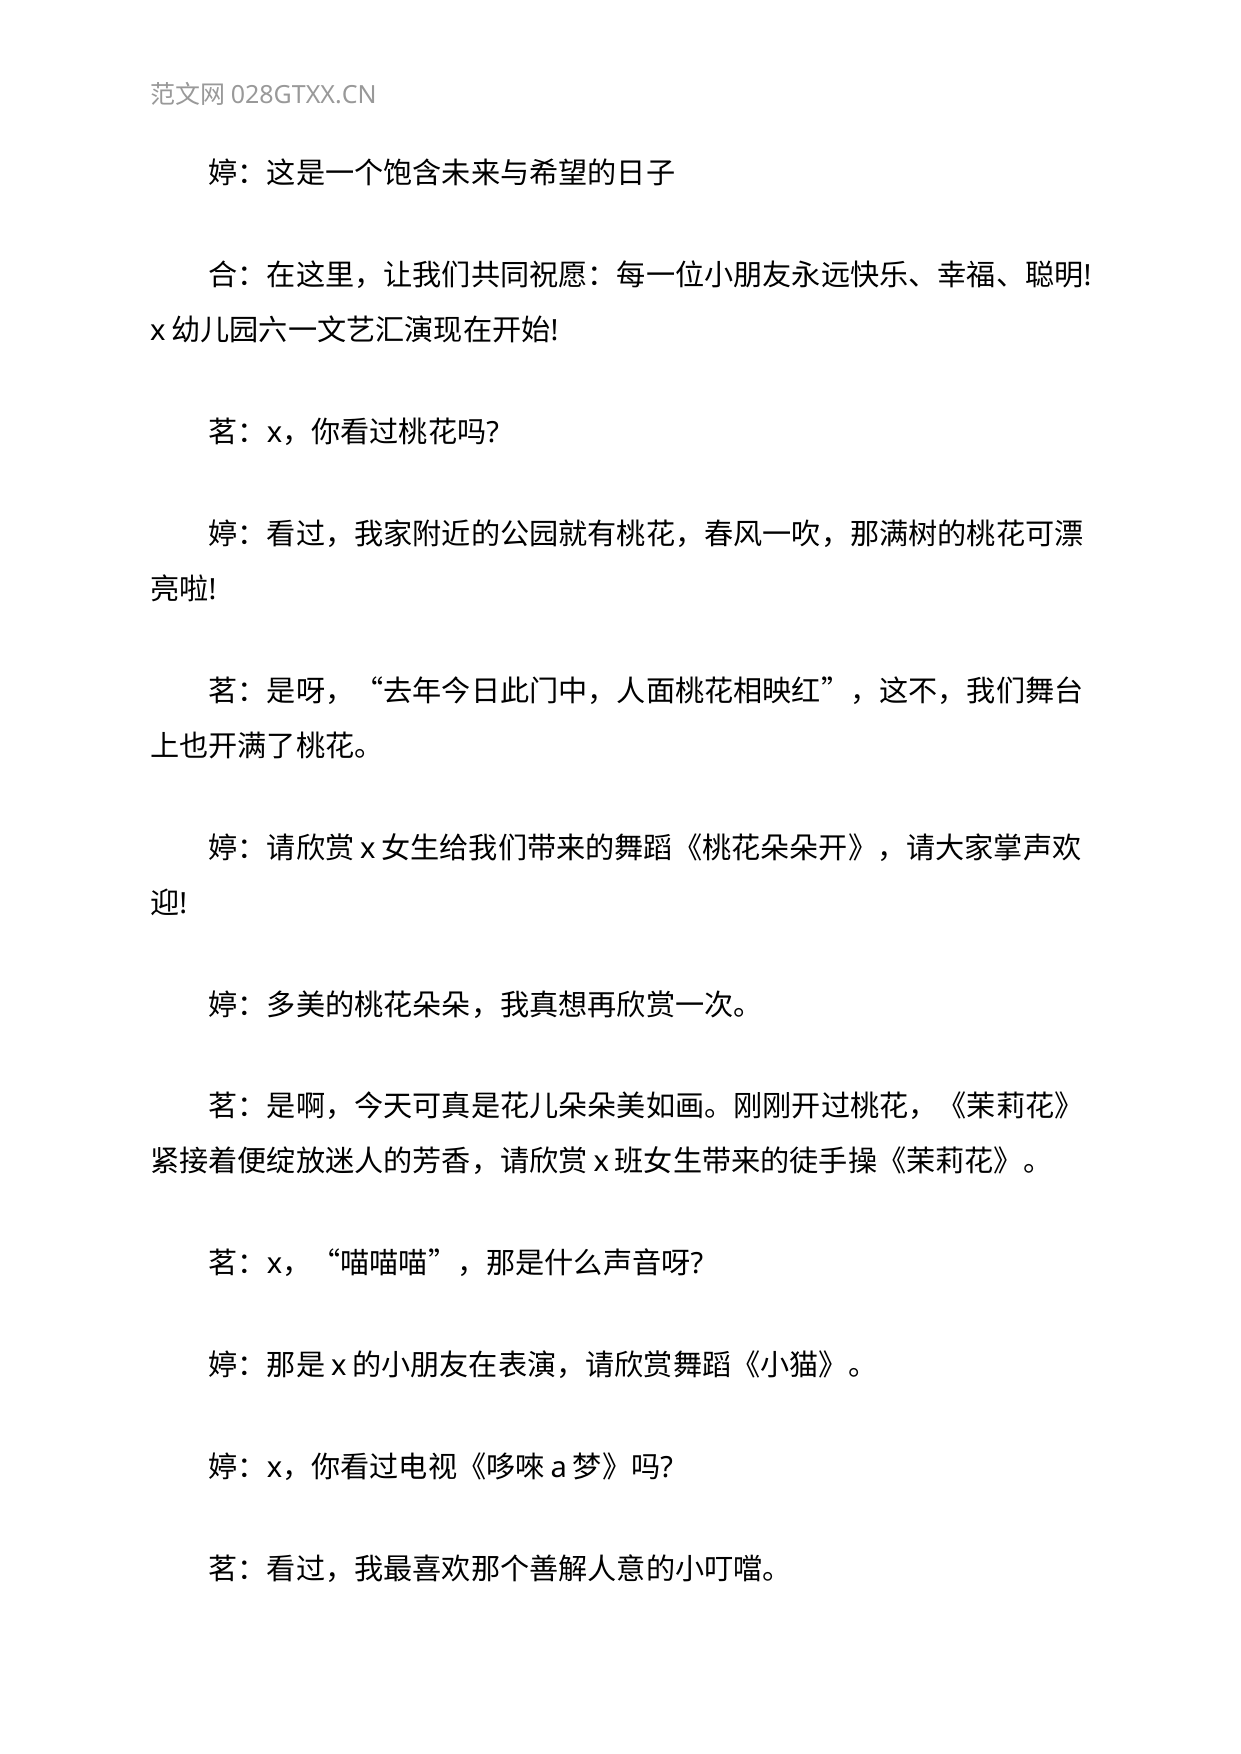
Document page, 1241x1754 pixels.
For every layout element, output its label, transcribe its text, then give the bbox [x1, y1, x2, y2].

text 茗：看过，我最喜欢那个善解人意的小叮噹。 [150, 1546, 1090, 1588]
text 茗：x，“喵喵喵”，那是什么声音呀? [150, 1240, 1090, 1282]
text 婷：多美的桃花朵朵，我真想再欣赏一次。 [150, 981, 1090, 1023]
text 婷：请欣赏x女生给我们带来的舞蹈《桃花朵朵开》，请大家掌声欢迎! [150, 824, 1090, 922]
text 婷：看过，我家附近的公园就有桃花，春风一吹，那满树的桃花可漂亮啦! [150, 511, 1090, 608]
text 茗：x，你看过桃花吗? [150, 409, 1090, 451]
text 婷：这是一个饱含未来与希望的日子 [150, 150, 1090, 192]
text 婷：x，你看过电视《哆唻a梦》吗? [150, 1444, 1090, 1486]
text 婷：那是x的小朋友在表演，请欣赏舞蹈《小猫》。 [150, 1342, 1090, 1384]
text 茗：是啊，今天可真是花儿朵朵美如画。刚刚开过桃花，《茉莉花》紧接着便绽放迷人的芳香，请欣赏x班女生带来的徒手操《茉莉花》。 [150, 1083, 1090, 1180]
text 合：在这里，让我们共同祝愿：每一位小朋友永远快乐、幸福、聪明!x幼儿园六一文艺汇演现在开始! [150, 252, 1090, 349]
text 茗：是呀，“去年今日此门中，人面桃花相映红”，这不，我们舞台上也开满了桃花。 [150, 668, 1090, 765]
